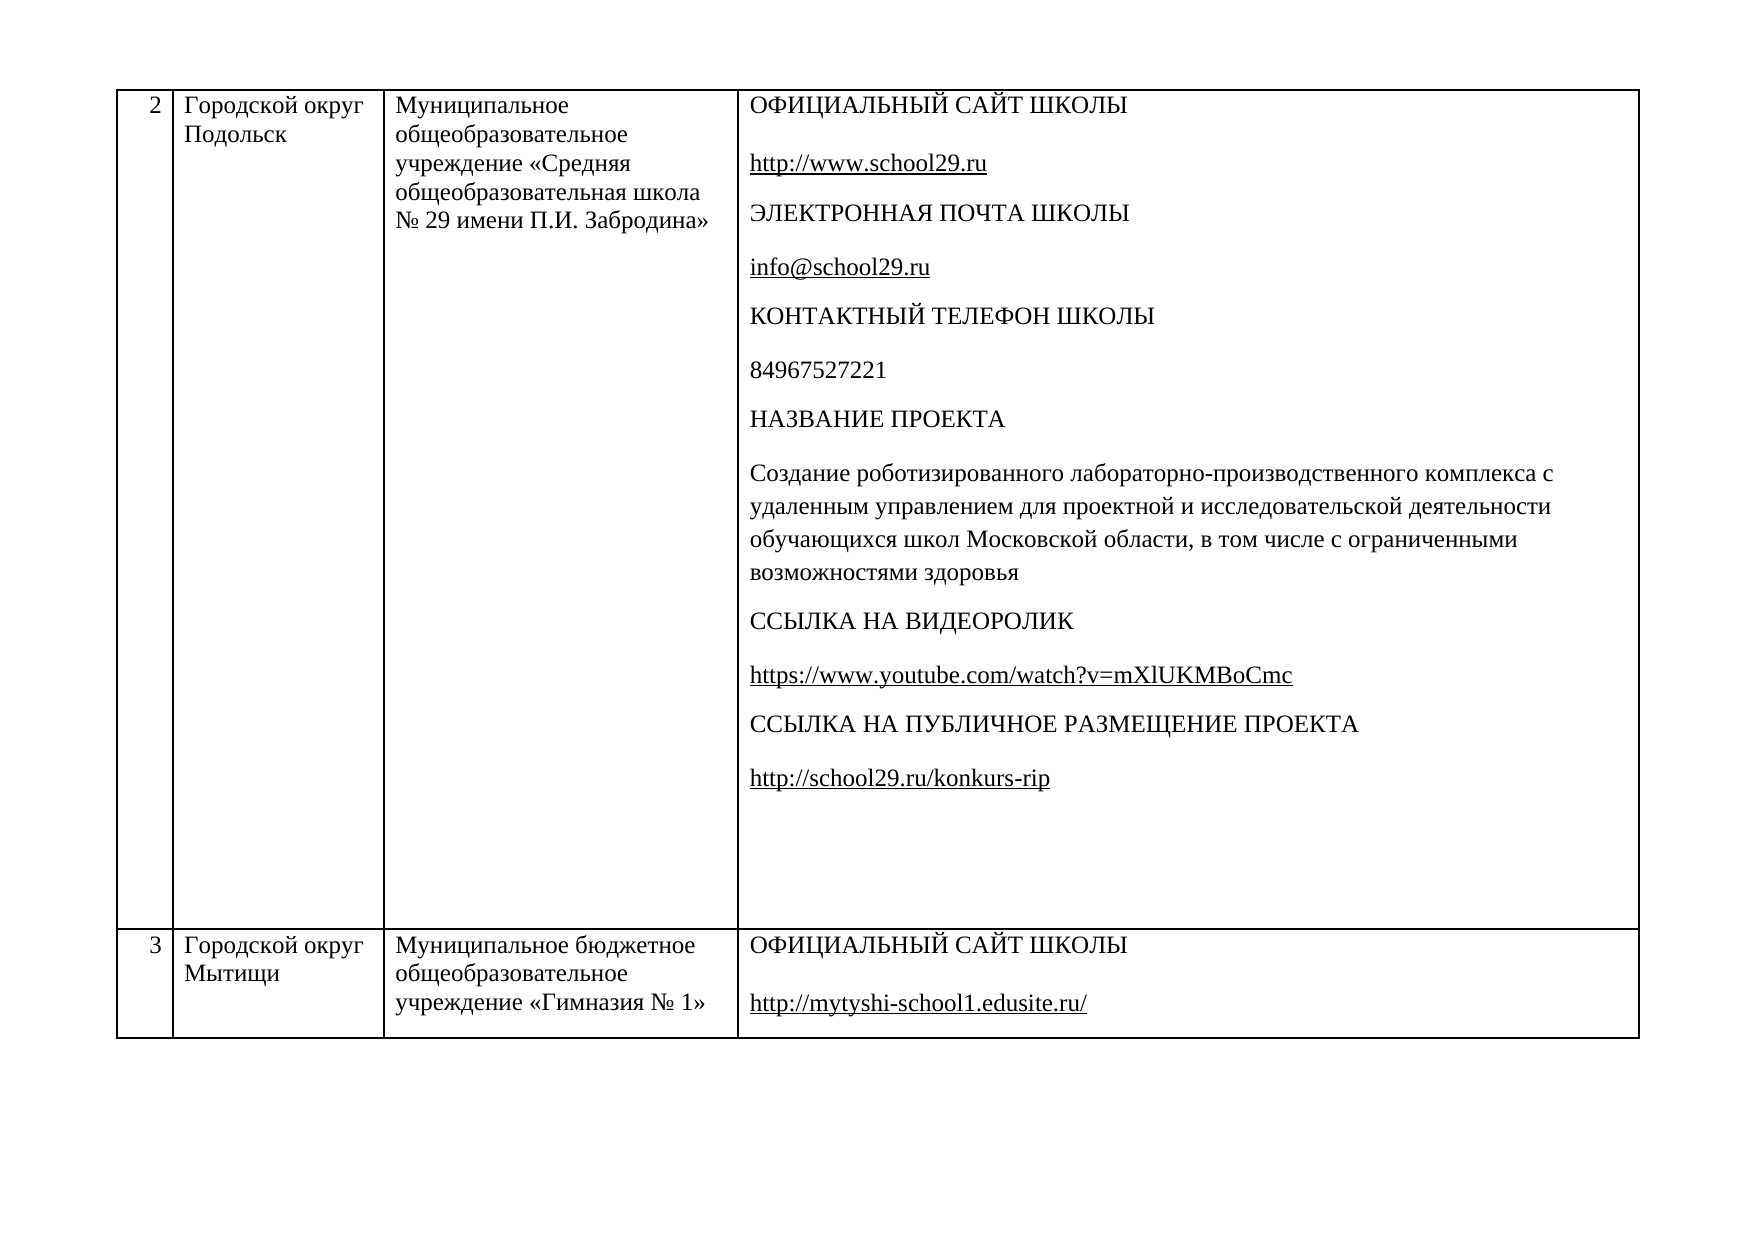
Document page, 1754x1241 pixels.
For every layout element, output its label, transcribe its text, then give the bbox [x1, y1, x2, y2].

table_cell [385, 930, 737, 1037]
table_cell 2 [118, 91, 172, 928]
table_cell Городской округ Подольск [174, 91, 383, 928]
table_cell ОФИЦИАЛЬНЫЙ САЙТ ШКОЛЫ http://www.school29.ru ЭЛЕКТРОННАЯ ПОЧТА ШКОЛЫ info@school29.ru КОНТАКТНЫЙ ТЕЛЕФОН ШКОЛЫ 84967527221 НАЗВАНИЕ ПРОЕКТА Создание роботизированного лабораторно-производственного комплекса с удаленным управлением для проектной и исследовательской деятельности обучающихся школ Московской области, в том числе с ограниченными возможностями здоровья ССЫЛКА НА ВИДЕОРОЛИК https://www.youtube.com/watch?v=mXlUKMBoCmc ССЫЛКА НА ПУБЛИЧНОЕ РАЗМЕЩЕНИЕ ПРОЕКТА http://school29.ru/konkurs-rip [739, 91, 1638, 928]
table_cell 3 [118, 930, 172, 1037]
table_cell Муниципальное общеобразовательное учреждение «Средняя общеобразовательная школа № 29 имени П.И. Забродина» [385, 91, 737, 928]
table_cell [174, 930, 383, 1037]
